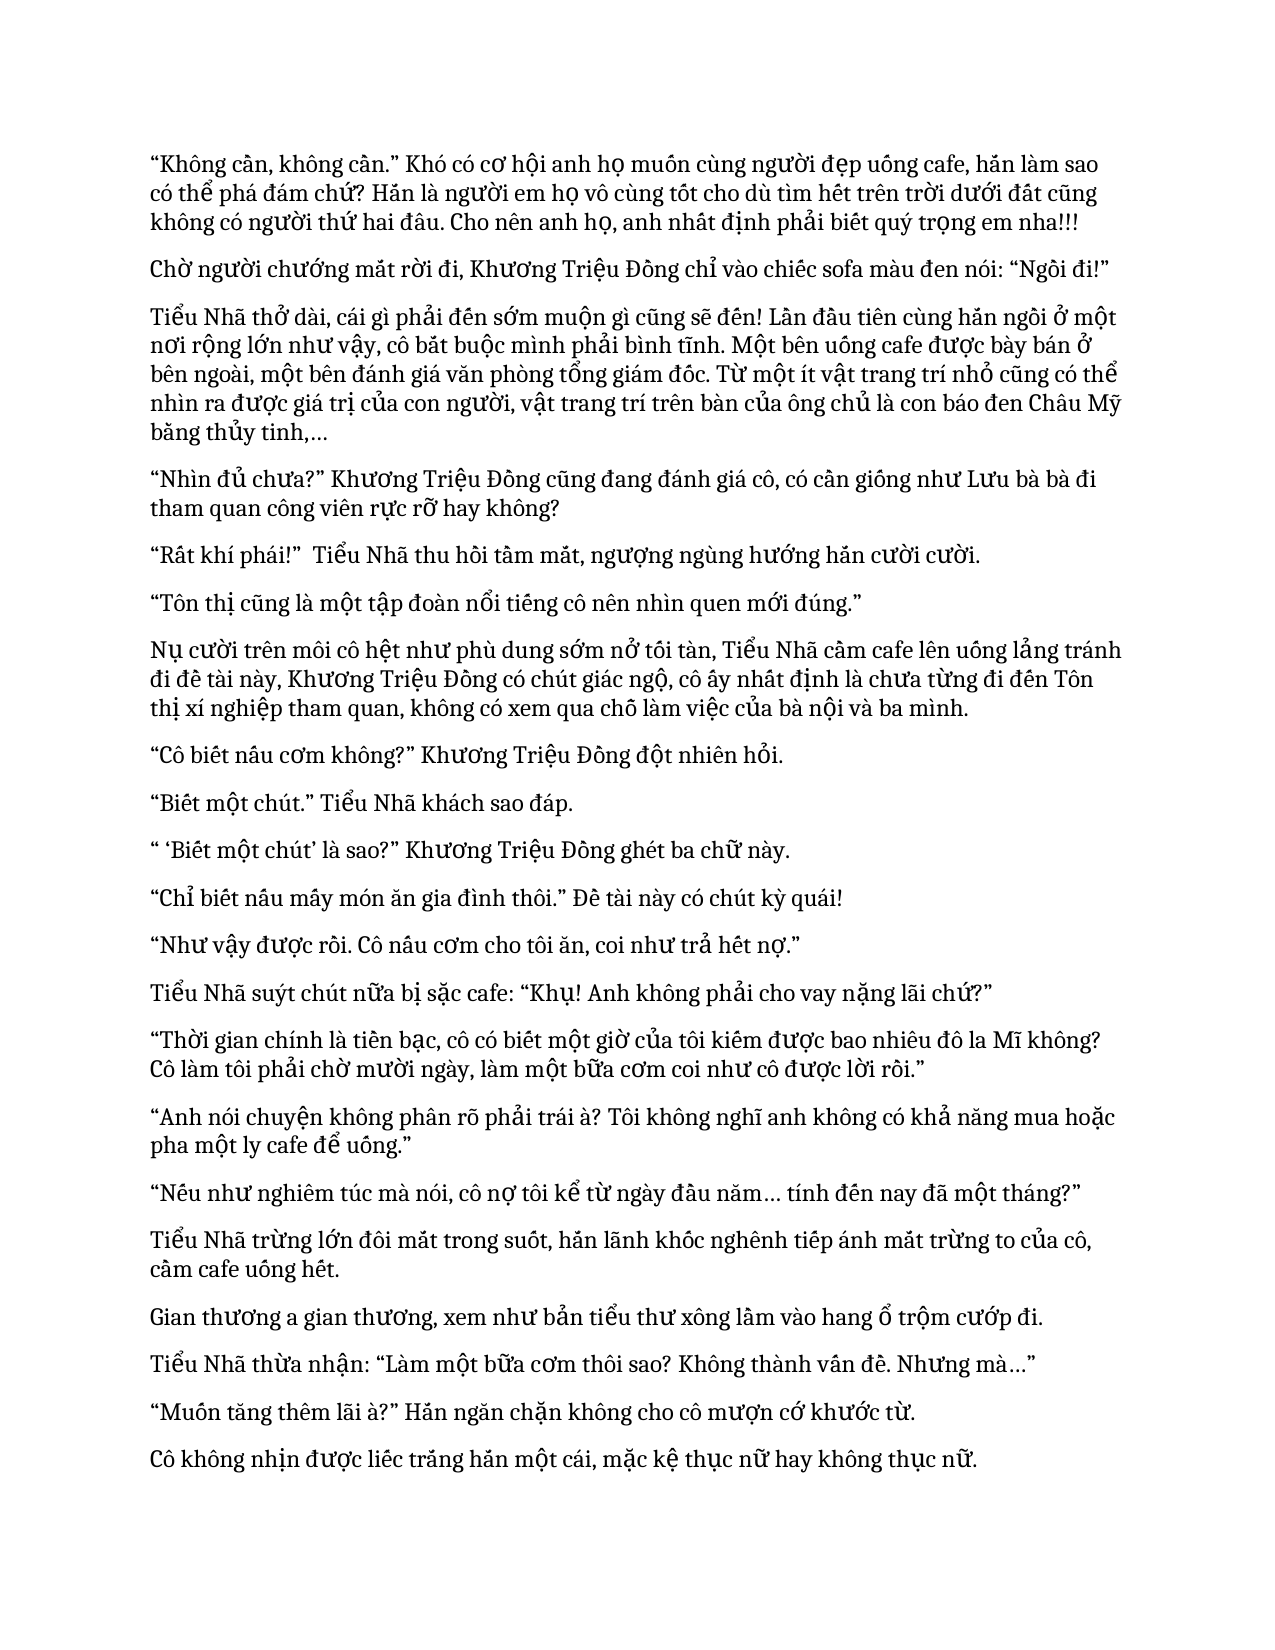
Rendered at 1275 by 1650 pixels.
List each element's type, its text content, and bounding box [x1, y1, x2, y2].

text “Chỉ biết nấu mấy món ăn gia đình thôi.” Đề tài này có chút kỳ quái! [150, 884, 1125, 912]
text Cô không nhịn được liếc trắng hắn một cái, mặc kệ thục nữ hay không thục nữ. [150, 1445, 1125, 1474]
text “Cô biết nấu cơm không?” Khương Triệu Đồng đột nhiên hỏi. [150, 741, 1125, 770]
text “Anh nói chuyện không phân rõ phải trái à? Tôi không nghĩ anh không có khả năng mua hoặc pha một ly cafe để uống.” [150, 1102, 1125, 1160]
text Gian thương a gian thương, xem như bản tiểu thư xông lầm vào hang ổ trộm cướp đi. [150, 1302, 1125, 1331]
text “Rất khí phái!” Tiểu Nhã thu hồi tầm mắt, ngượng ngùng hướng hắn cười cười. [150, 541, 1125, 570]
text “Thời gian chính là tiền bạc, cô có biết một giờ của tôi kiếm được bao nhiêu đô la Mĩ không? Cô làm tôi phải chờ mười ngày, làm một bữa cơm coi như cô được lời rồi.” [150, 1026, 1125, 1084]
text Chờ người chướng mắt rời đi, Khương Triệu Đồng chỉ vào chiếc sofa màu đen nói: “Ngồi đi!” [150, 255, 1125, 284]
text “Không cần, không cần.” Khó có cơ hội anh họ muốn cùng người đẹp uống cafe, hắn làm sao có thể phá đám chứ? Hắn là người em họ vô cùng tốt cho dù tìm hết trên trời dưới đất cũng không có người thứ hai đâu. Cho nên anh họ, anh nhất định phải biết quý trọng em nha!!! [150, 150, 1125, 236]
text Tiểu Nhã thừa nhận: “Làm một bữa cơm thôi sao? Không thành vấn đề. Nhưng mà…” [150, 1350, 1125, 1379]
text Tiểu Nhã thở dài, cái gì phải đến sớm muộn gì cũng sẽ đến! Lần đầu tiên cùng hắn ngồi ở một nơi rộng lớn như vậy, cô bắt buộc mình phải bình tĩnh. Một bên uống cafe được bày bán ở bên ngoài, một bên đánh giá văn phòng tổng giám đốc. Từ một ít vật trang trí nhỏ cũng có thể nhìn ra được giá trị của con người, vật trang trí trên bàn của ông chủ là con báo đen Châu Mỹ bằng thủy tinh,… [150, 302, 1125, 446]
text “ ‘Biết một chút’ là sao?” Khương Triệu Đồng ghét ba chữ này. [150, 836, 1125, 865]
text Nụ cười trên môi cô hệt như phù dung sớm nở tối tàn, Tiểu Nhã cầm cafe lên uống lảng tránh đi đề tài này, Khương Triệu Đồng có chút giác ngộ, cô ấy nhất định là chưa từng đi đến Tôn thị xí nghiệp tham quan, không có xem qua chỗ làm việc của bà nội và ba mình. [150, 636, 1125, 722]
text “Muốn tăng thêm lãi à?” Hắn ngăn chặn không cho cô mượn cớ khước từ. [150, 1397, 1125, 1426]
text “Nếu như nghiêm túc mà nói, cô nợ tôi kể từ ngày đầu năm… tính đến nay đã một tháng?” [150, 1179, 1125, 1207]
text “Tôn thị cũng là một tập đoàn nổi tiếng cô nên nhìn quen mới đúng.” [150, 589, 1125, 617]
text Tiểu Nhã trừng lớn đôi mắt trong suốt, hắn lãnh khốc nghênh tiếp ánh mắt trừng to của cô, cầm cafe uống hết. [150, 1226, 1125, 1284]
text “Như vậy được rồi. Cô nấu cơm cho tôi ăn, coi như trả hết nợ.” [150, 931, 1125, 960]
text “Nhìn đủ chưa?” Khương Triệu Đồng cũng đang đánh giá cô, có cần giống như Lưu bà bà đi tham quan công viên rực rỡ hay không? [150, 465, 1125, 522]
text “Biết một chút.” Tiểu Nhã khách sao đáp. [150, 789, 1125, 817]
text Tiểu Nhã suýt chút nữa bị sặc cafe: “Khụ! Anh không phải cho vay nặng lãi chứ?” [150, 979, 1125, 1007]
